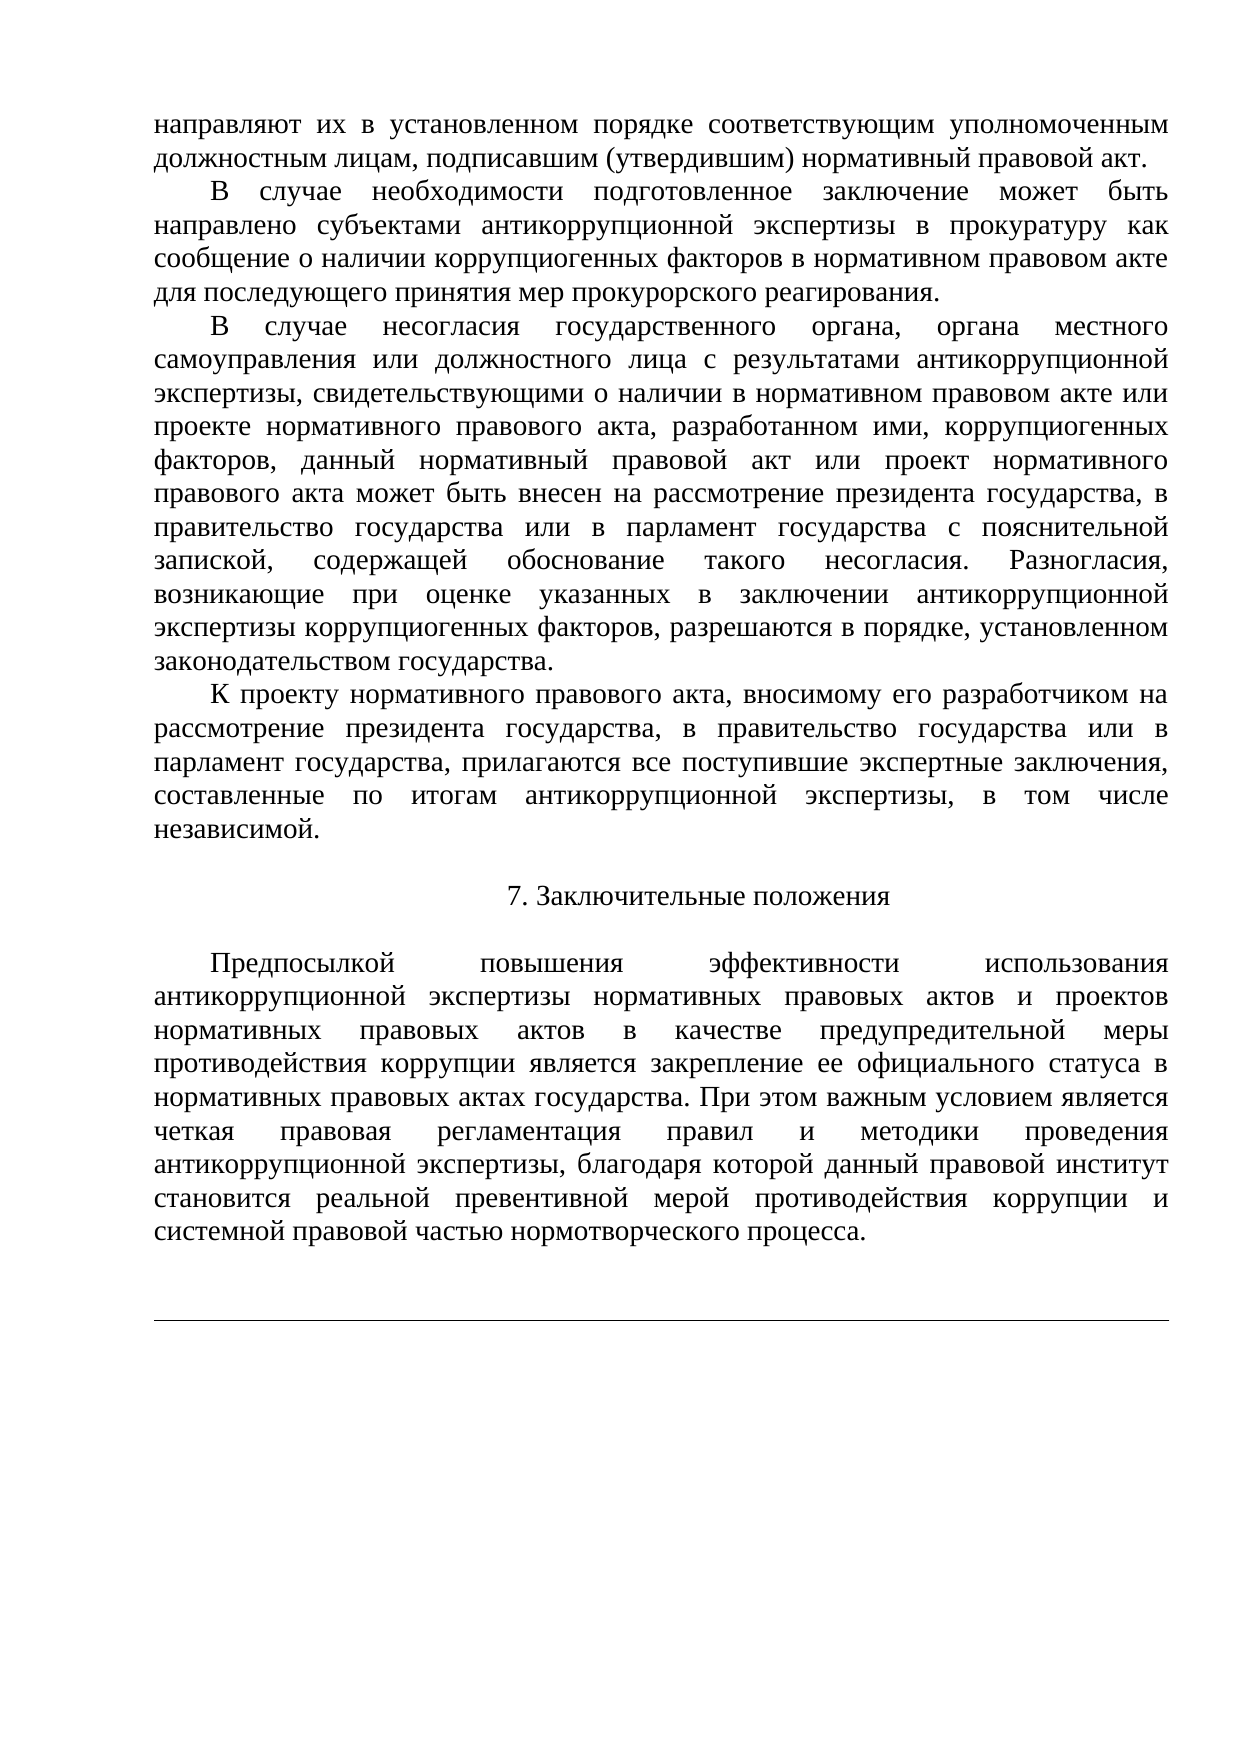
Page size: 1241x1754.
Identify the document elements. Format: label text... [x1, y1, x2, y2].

text К проекту нормативного правового акта, вносимому его разработчиком на рассмотрение президента государства, в правительство государства или в парламент государства, прилагаются все поступившие экспертные заключения, составленные по итогам антикоррупционной экспертизы, в том числе независимой. [153, 677, 1169, 844]
text В случае необходимости подготовленное заключение может быть направлено субъектами антикоррупционной экспертизы в прокуратуру как сообщение о наличии коррупциогенных факторов в нормативном правовом акте для последующего принятия мер прокурорского реагирования. [153, 173, 1169, 308]
text 7. Заключительные положения [153, 878, 1169, 911]
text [153, 106, 1169, 173]
text Предпосылкой повышения эффективности использования антикоррупционной экспертизы нормативных правовых актов и проектов нормативных правовых актов в качестве предупредительной меры противодействия коррупции является закрепление ее официального статуса в нормативных правовых актах государства. При этом важным условием является четкая правовая регламентация правил и методики проведения антикоррупционной экспертизы, благодаря которой данный правовой институт становится реальной превентивной мерой противодействия коррупции и системной правовой частью нормотворческого процесса. [153, 945, 1169, 1247]
text В случае несогласия государственного органа, органа местного самоуправления или должностного лица с результатами антикоррупционной экспертизы, свидетельствующими о наличии в нормативном правовом акте или проекте нормативного правового акта, разработанном ими, коррупциогенных факторов, данный нормативный правовой акт или проект нормативного правового акта может быть внесен на рассмотрение президента государства, в правительство государства или в парламент государства с пояснительной запиской, содержащей обоснование такого несогласия. Разногласия, возникающие при оценке указанных в заключении антикоррупционной экспертизы коррупциогенных факторов, разрешаются в порядке, установленном законодательством государства. [153, 308, 1169, 677]
